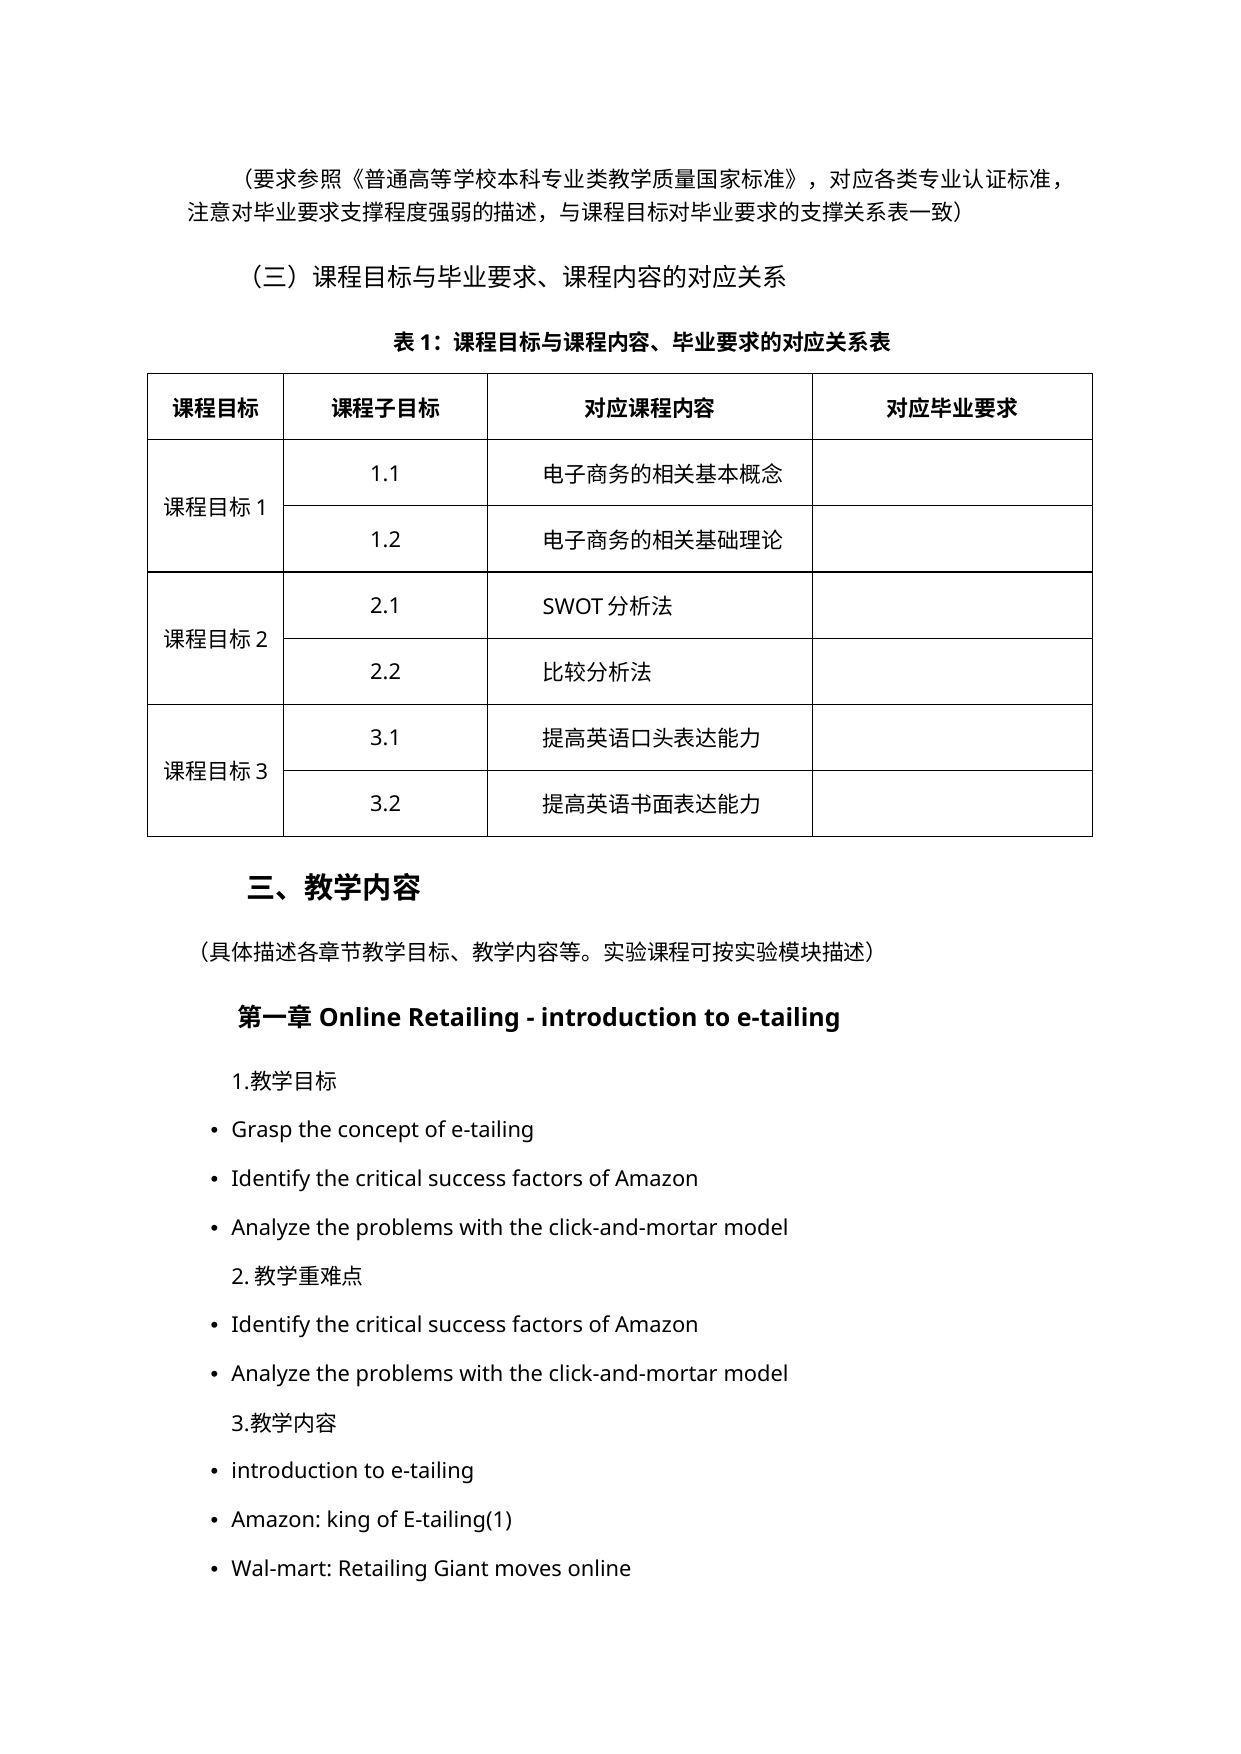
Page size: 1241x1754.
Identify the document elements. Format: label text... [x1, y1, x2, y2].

list introduction to e-tailing [210, 1454, 1053, 1487]
table_cell 3.1 [284, 705, 487, 769]
table_cell 1.2 [284, 506, 487, 571]
table_cell [813, 506, 1092, 571]
text 三、教学内容 [187, 853, 1053, 918]
table_cell 课程目标2 [148, 573, 283, 703]
list Analyze the problems with the click-and-mortar model [210, 1357, 1053, 1389]
table_cell 电子商务的相关基础理论 [488, 506, 812, 571]
table_cell [813, 639, 1092, 703]
text （要求参照《普通高等学校本科专业类教学质量国家标准》，对应各类专业认证标准，注意对毕业要求支撑程度强弱的描述，与课程目标对毕业要求的支撑关系表一致） [187, 162, 1053, 227]
table_cell [813, 573, 1092, 637]
table_cell 电子商务的相关基本概念 [488, 440, 812, 505]
list Analyze the problems with the click-and-mortar model [210, 1210, 1053, 1243]
table_cell 1.1 [284, 440, 487, 505]
list Identify the critical success factors of Amazon [210, 1308, 1053, 1340]
table_header 课程子目标 [284, 374, 487, 439]
table_header 对应毕业要求 [813, 374, 1092, 439]
list Grasp the concept of e-tailing [210, 1113, 1053, 1145]
text （三）课程目标与毕业要求、课程内容的对应关系 [187, 243, 1053, 308]
table_header 对应课程内容 [488, 374, 812, 439]
table_cell 2.2 [284, 639, 487, 703]
table_cell 3.2 [284, 771, 487, 836]
text （具体描述各章节教学目标、教学内容等。实验课程可按实验模块描述） [187, 934, 1053, 967]
table_cell 课程目标1 [148, 440, 283, 571]
table_cell [813, 771, 1092, 836]
table_cell 提高英语书面表达能力 [488, 771, 812, 836]
table_cell 比较分析法 [488, 639, 812, 703]
table_cell 提高英语口头表达能力 [488, 705, 812, 769]
list Wal-mart: Retailing Giant moves online [210, 1552, 1053, 1584]
list Amazon: king of E-tailing(1) [210, 1503, 1053, 1535]
list Identify the critical success factors of Amazon [210, 1162, 1053, 1194]
list 教学重难点 [187, 1259, 1053, 1292]
table_cell 2.1 [284, 573, 487, 637]
table_header 课程目标 [148, 374, 283, 439]
text 3.教学内容 [231, 1405, 1053, 1438]
table_cell [813, 440, 1092, 505]
table_cell SWOT分析法 [488, 573, 812, 637]
text 表1：课程目标与课程内容、毕业要求的对应关系表 [187, 324, 1053, 357]
table_cell 课程目标3 [148, 705, 283, 836]
table_cell [813, 705, 1092, 769]
text 第一章 Online Retailing - introduction to e-tailing [187, 983, 1053, 1048]
subtitle 1.教学目标 [187, 1064, 1053, 1097]
